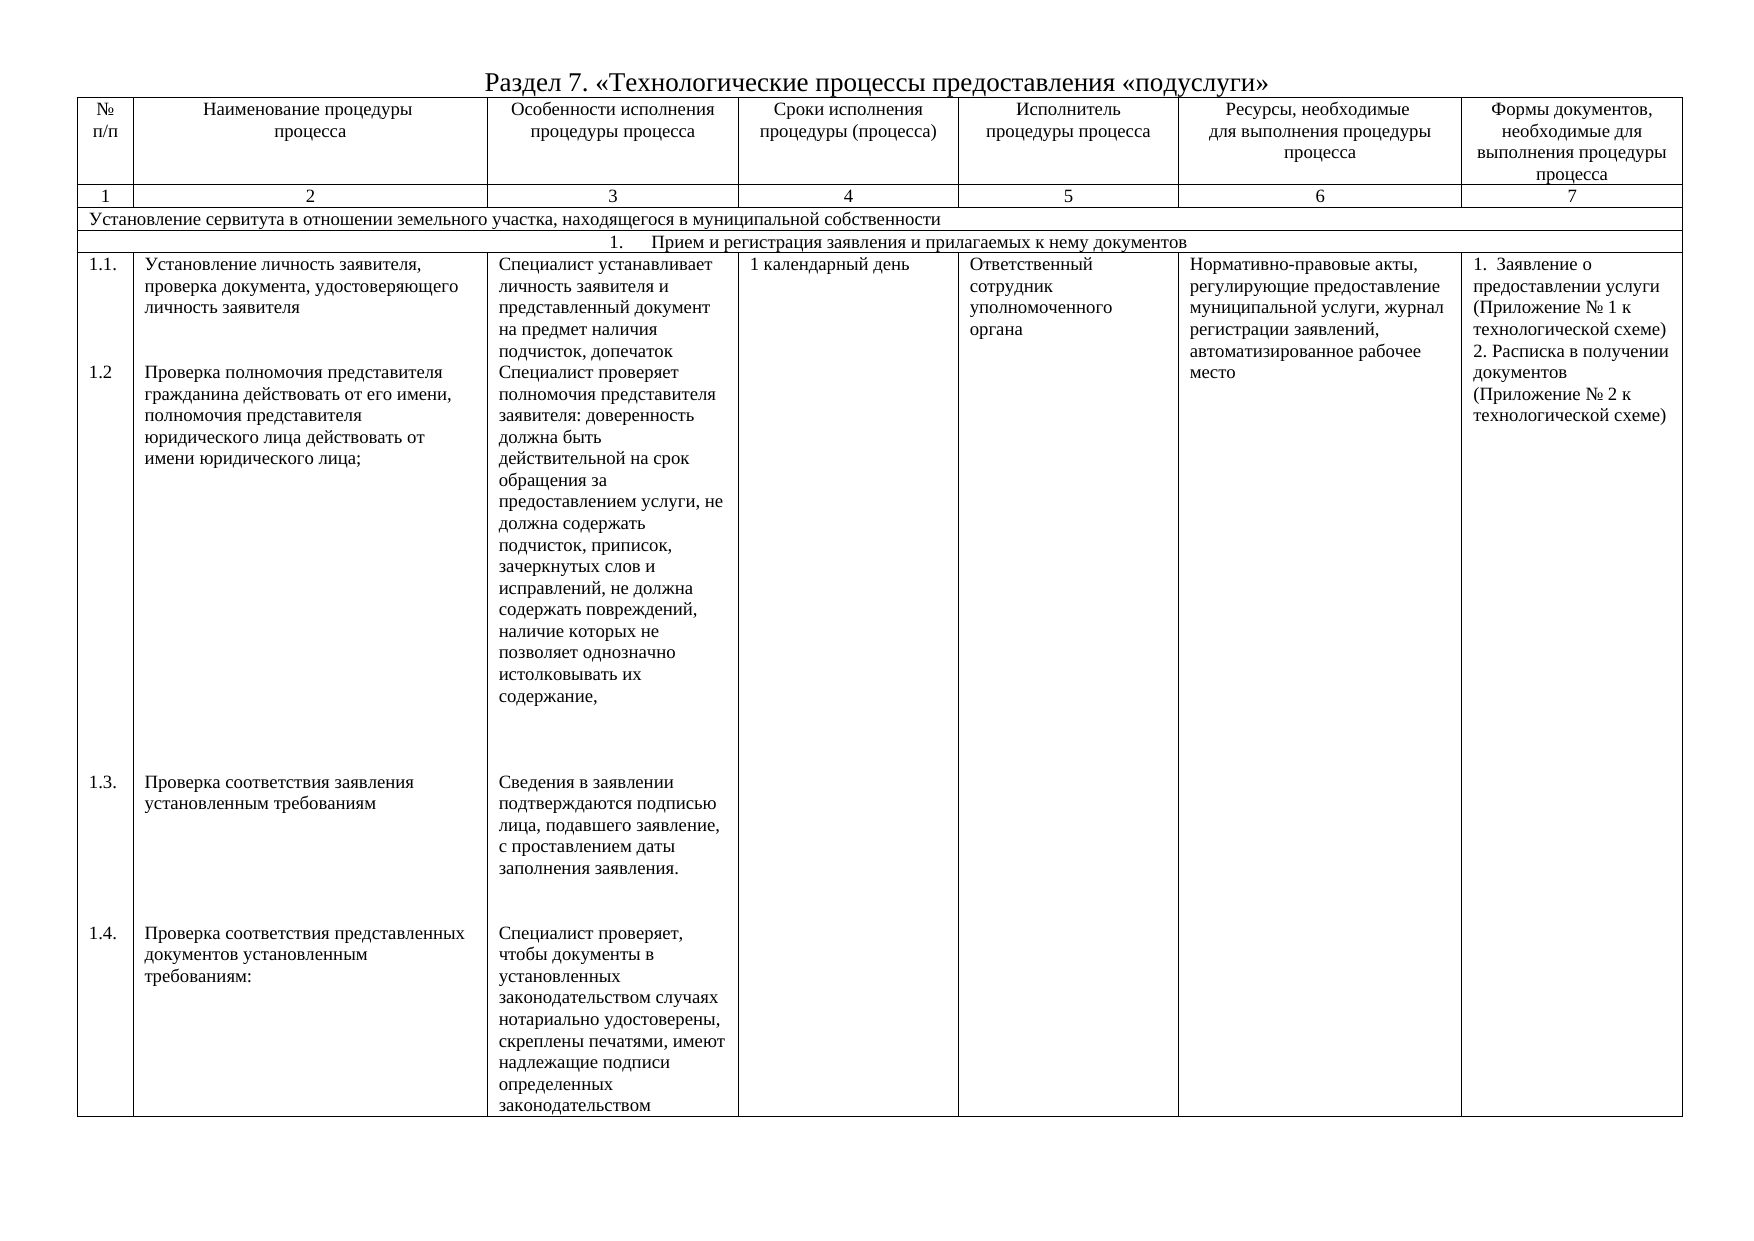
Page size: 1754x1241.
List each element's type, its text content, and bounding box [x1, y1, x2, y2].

table_cell 5 [959, 185, 1178, 207]
table_cell 4 [739, 185, 958, 207]
table_cell 2 [134, 185, 487, 207]
table_header Особенности исполнения процедуры процесса [488, 98, 738, 184]
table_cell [488, 253, 738, 1116]
table_cell Установление сервитута в отношении земельного участка, находящегося в муниципальной собственности [78, 208, 1682, 229]
table_cell 6 [1179, 185, 1461, 207]
table_cell 1 [78, 185, 133, 207]
table_cell 7 [1462, 185, 1682, 207]
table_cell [78, 253, 133, 1116]
table_cell Прием и регистрация заявления и прилагаемых к нему документов [78, 231, 1682, 252]
table_header № п/п [78, 98, 133, 184]
table_header Исполнитель процедуры процесса [959, 98, 1178, 184]
table_cell 1 календарный день [739, 253, 958, 1116]
table_header Ресурсы, необходимые для выполнения процедуры процесса [1179, 98, 1461, 184]
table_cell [1179, 253, 1461, 1116]
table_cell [134, 253, 487, 1116]
table_header Формы документов, необходимые для выполнения процедуры процесса [1462, 98, 1682, 184]
text Раздел 7. «Технологические процессы предоставления «подуслуги» [89, 66, 1665, 97]
table_header Наименование процедуры процесса [134, 98, 487, 184]
table_cell 3 [488, 185, 738, 207]
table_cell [1462, 253, 1682, 1116]
table_header Сроки исполнения процедуры (процесса) [739, 98, 958, 184]
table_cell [959, 253, 1178, 1116]
